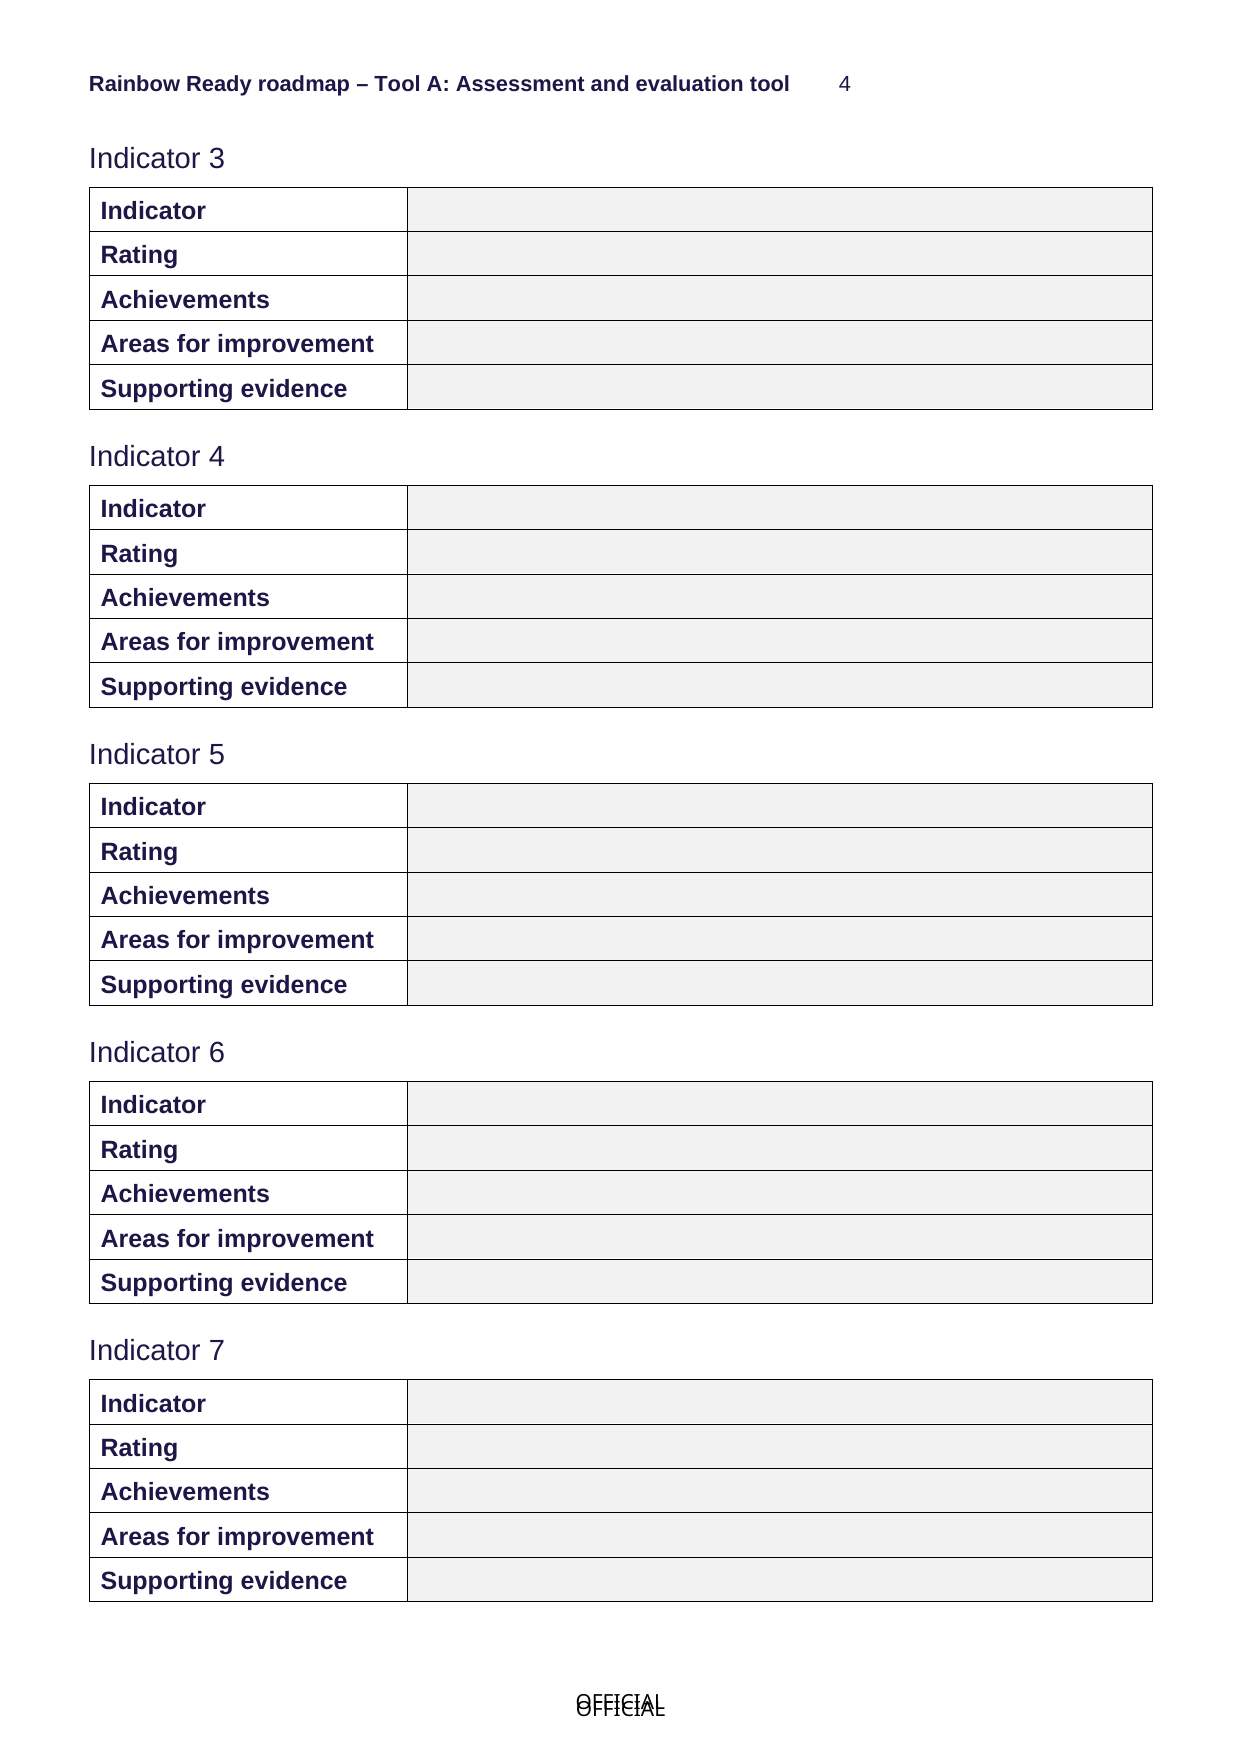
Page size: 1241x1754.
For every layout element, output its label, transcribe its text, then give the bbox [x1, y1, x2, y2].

table_header Indicator [90, 1380, 407, 1423]
table_cell [408, 321, 1152, 364]
table_cell [408, 1126, 1152, 1170]
subtitle Indicator 3 [89, 141, 1152, 174]
table_cell [408, 530, 1152, 573]
subtitle Indicator 7 [89, 1333, 1152, 1367]
table_cell Achievements [90, 1469, 407, 1512]
table_cell Rating [90, 1126, 407, 1170]
table_cell Rating [90, 828, 407, 872]
table_cell [408, 365, 1152, 408]
table_cell [408, 828, 1152, 872]
table_header [408, 486, 1152, 529]
table_cell Rating [90, 232, 407, 275]
table_header Indicator [90, 188, 407, 231]
table_cell [408, 1558, 1152, 1601]
table_cell [408, 1469, 1152, 1512]
table_header Indicator [90, 1082, 407, 1125]
table_cell Areas for improvement [90, 619, 407, 662]
table_cell [408, 961, 1152, 1005]
table_header [408, 1380, 1152, 1423]
table_cell Supporting evidence [90, 961, 407, 1005]
table_header [408, 188, 1152, 231]
table_cell [408, 873, 1152, 916]
table_cell [408, 575, 1152, 618]
table_cell Supporting evidence [90, 1558, 407, 1601]
table_cell [408, 1260, 1152, 1303]
table_cell [408, 1171, 1152, 1214]
table_cell Rating [90, 530, 407, 573]
subtitle Indicator 5 [89, 737, 1152, 770]
table_cell Supporting evidence [90, 1260, 407, 1303]
table_header Indicator [90, 486, 407, 529]
table_cell [408, 619, 1152, 662]
table_cell Areas for improvement [90, 917, 407, 960]
table_cell Supporting evidence [90, 365, 407, 408]
table_header Indicator [90, 784, 407, 827]
table_cell [408, 917, 1152, 960]
table_cell [408, 276, 1152, 320]
table_cell Rating [90, 1425, 407, 1468]
subtitle Indicator 4 [89, 439, 1152, 472]
table_cell [408, 1215, 1152, 1258]
subtitle Indicator 6 [89, 1035, 1152, 1068]
table_cell [408, 1425, 1152, 1468]
table_cell Achievements [90, 1171, 407, 1214]
table_cell Achievements [90, 575, 407, 618]
table_header [408, 1082, 1152, 1125]
table_header [408, 784, 1152, 827]
table_cell Areas for improvement [90, 321, 407, 364]
table_cell Achievements [90, 276, 407, 320]
table_cell Achievements [90, 873, 407, 916]
table_cell [408, 663, 1152, 707]
table_cell Supporting evidence [90, 663, 407, 707]
table_cell [408, 1513, 1152, 1557]
table_cell Areas for improvement [90, 1215, 407, 1258]
table_cell Areas for improvement [90, 1513, 407, 1557]
table_cell [408, 232, 1152, 275]
